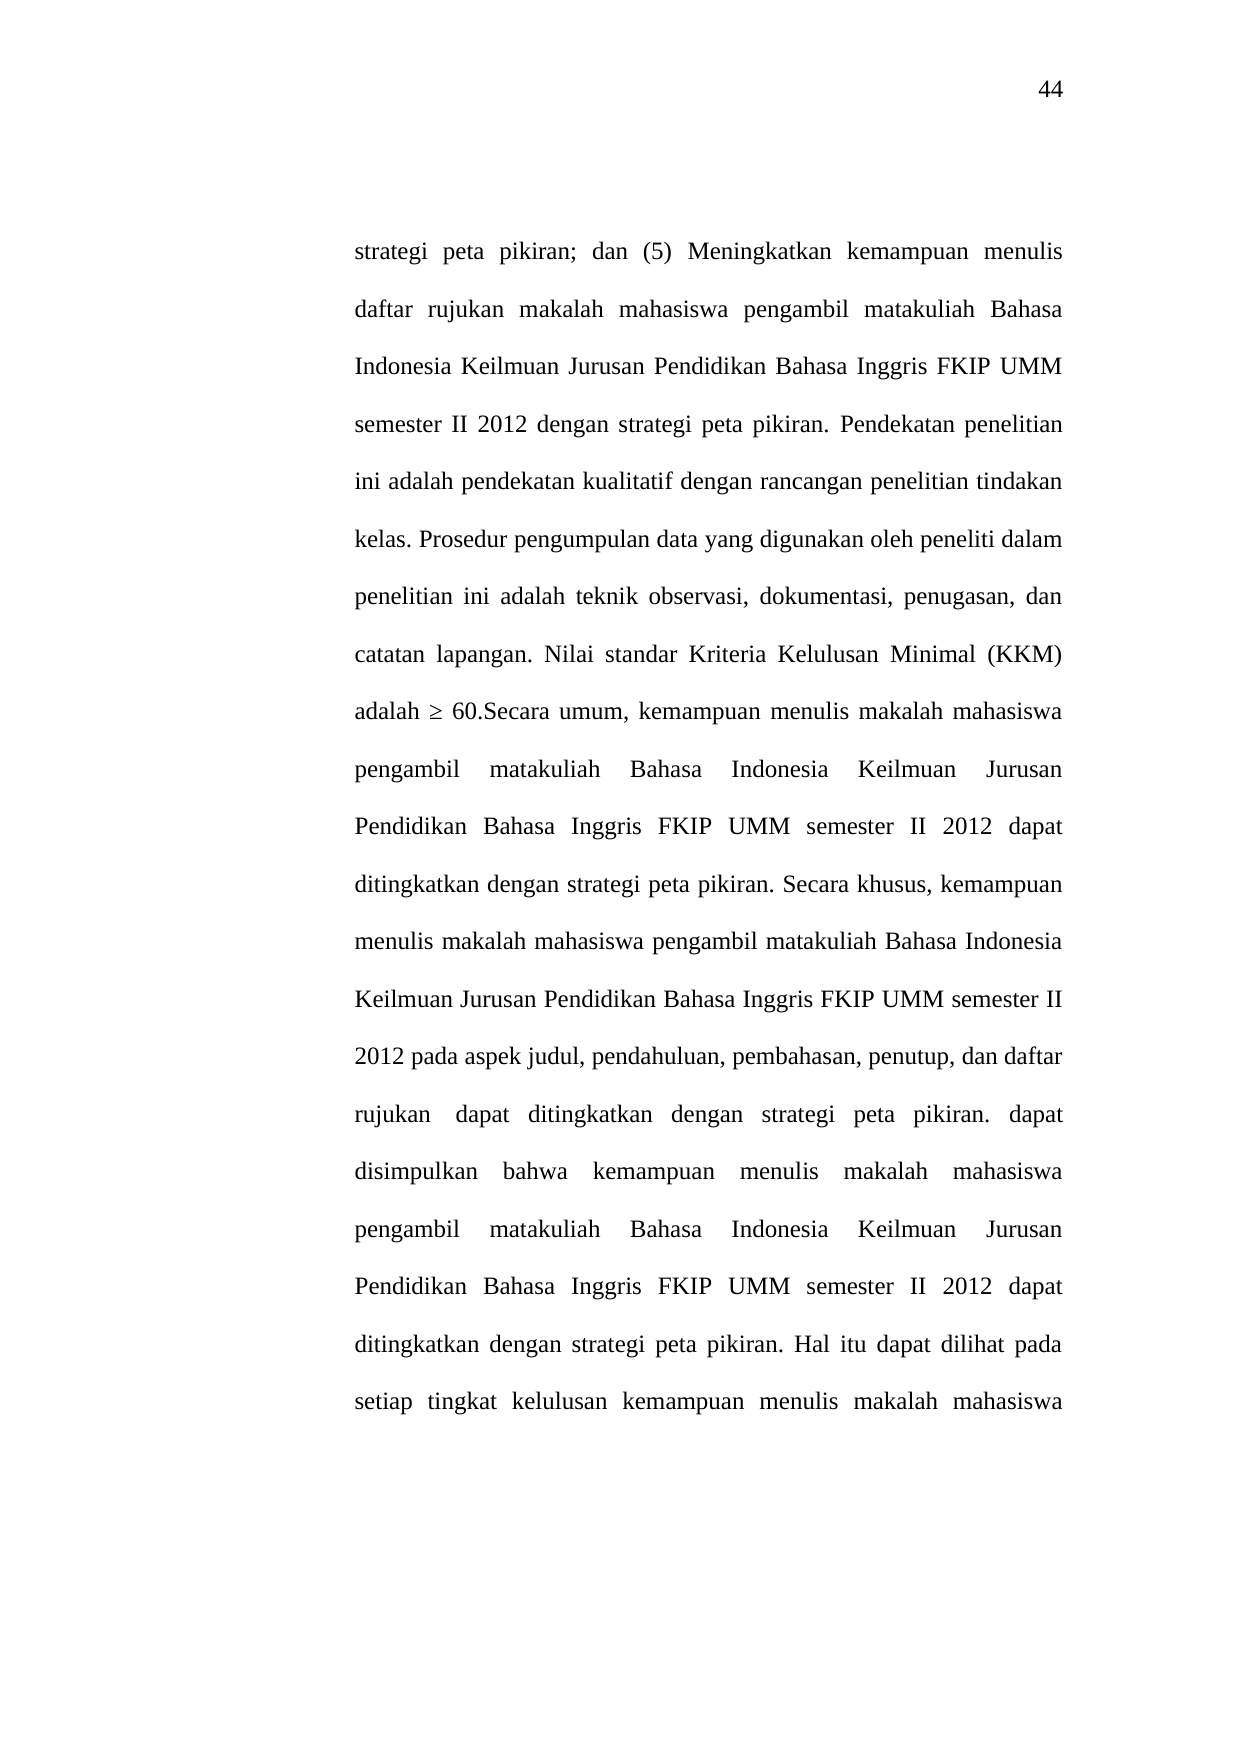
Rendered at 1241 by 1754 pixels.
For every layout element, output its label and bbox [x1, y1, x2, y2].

list [310, 236, 1063, 1415]
